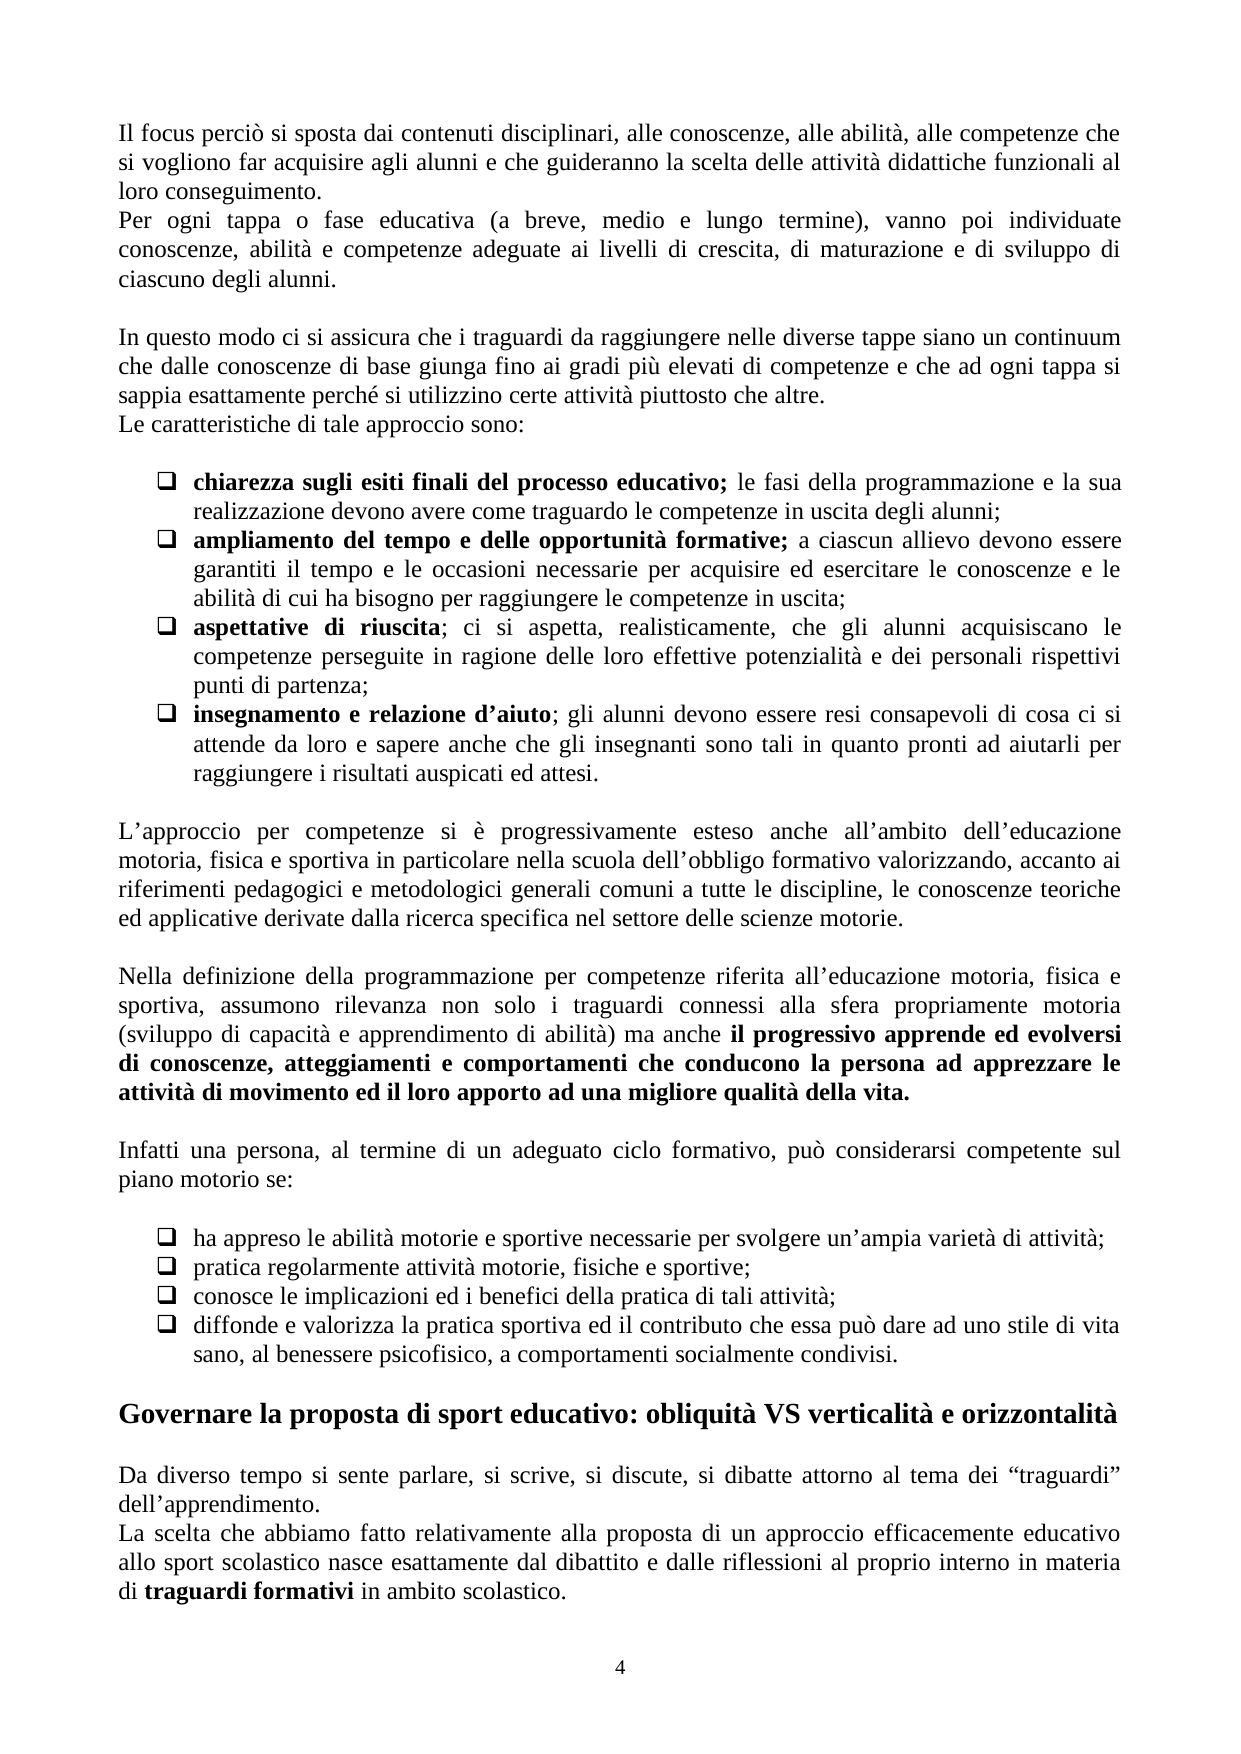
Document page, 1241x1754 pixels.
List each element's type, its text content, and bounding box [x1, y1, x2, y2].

subtitle Governare la proposta di sport educativo: obliquità VS verticalità e orizzontalità [118, 1397, 1122, 1430]
text Da diverso tempo si sente parlare, si scrive, si discute, si dibatte attorno al tema dei “traguardi” dell’apprendimento. [118, 1459, 1122, 1518]
text Il focus perciò si sposta dai contenuti disciplinari, alle conoscenze, alle abilità, alle competenze che si vogliono far acquisire agli alunni e che guideranno la scelta delle attività didattiche funzionali al loro conseguimento. [118, 118, 1122, 205]
text In questo modo ci si assicura che i traguardi da raggiungere nelle diverse tappe siano un continuum che dalle conoscenze di base giunga fino ai gradi più elevati di competenze e che ad ogni tappa si sappia esattamente perché si utilizzino certe attività piuttosto che altre. [118, 322, 1122, 409]
list pratica regolarmente attività motorie, fisiche e sportive; [156, 1252, 1122, 1281]
list ha appreso le abilità motorie e sportive necessarie per svolgere un’ampia varietà di attività; [156, 1222, 1122, 1252]
list aspettative di riuscita; ci si aspetta, realisticamente, che gli alunni acquisiscano le competenze perseguite in ragione delle loro effettive potenzialità e dei personali rispettivi punti di partenza; [156, 612, 1122, 699]
text Infatti una persona, al termine di un adeguato ciclo formativo, può considerarsi competente sul piano motorio se: [118, 1135, 1122, 1193]
text L’approccio per competenze si è progressivamente esteso anche all’ambito dell’educazione motoria, fisica e sportiva in particolare nella scuola dell’obbligo formativo valorizzando, accanto ai riferimenti pedagogici e metodologici generali comuni a tutte le discipline, le conoscenze teoriche ed applicative derivate dalla ricerca specifica nel settore delle scienze motorie. [118, 816, 1122, 932]
text Le caratteristiche di tale approccio sono: [118, 409, 1122, 438]
list conosce le implicazioni ed i benefici della pratica di tali attività; [156, 1281, 1122, 1310]
text Per ogni tappa o fase educativa (a breve, medio e lungo termine), vanno poi individuate conoscenze, abilità e competenze adeguate ai livelli di crescita, di maturazione e di sviluppo di ciascuno degli alunni. [118, 205, 1122, 292]
text Nella definizione della programmazione per competenze riferita all’educazione motoria, fisica e sportiva, assumono rilevanza non solo i traguardi connessi alla sfera propriamente motoria (sviluppo di capacità e apprendimento di abilità) ma anche il progressivo apprende ed evolversi di conoscenze, atteggiamenti e comportamenti che conducono la persona ad apprezzare le attività di movimento ed il loro apporto ad una migliore qualità della vita. [118, 961, 1122, 1106]
list insegnamento e relazione d’aiuto; gli alunni devono essere resi consapevoli di cosa ci si attende da loro e sapere anche che gli insegnanti sono tali in quanto pronti ad aiutarli per raggiungere i risultati auspicati ed attesi. [156, 699, 1122, 787]
list chiarezza sugli esiti finali del processo educativo; le fasi della programmazione e la sua realizzazione devono avere come traguardo le competenze in uscita degli alunni; [156, 467, 1122, 525]
list ampliamento del tempo e delle opportunità formative; a ciascun allievo devono essere garantiti il tempo e le occasioni necessarie per acquisire ed esercitare le conoscenze e le abilità di cui ha bisogno per raggiungere le competenze in uscita; [156, 525, 1122, 612]
list diffonde e valorizza la pratica sportiva ed il contributo che essa può dare ad uno stile di vita sano, al benessere psicofisico, a comportamenti socialmente condivisi. [156, 1310, 1122, 1368]
text La scelta che abbiamo fatto relativamente alla proposta di un approccio efficacemente educativo allo sport scolastico nasce esattamente dal dibattito e dalle riflessioni al proprio interno in materia di traguardi formativi in ambito scolastico. [118, 1518, 1122, 1605]
